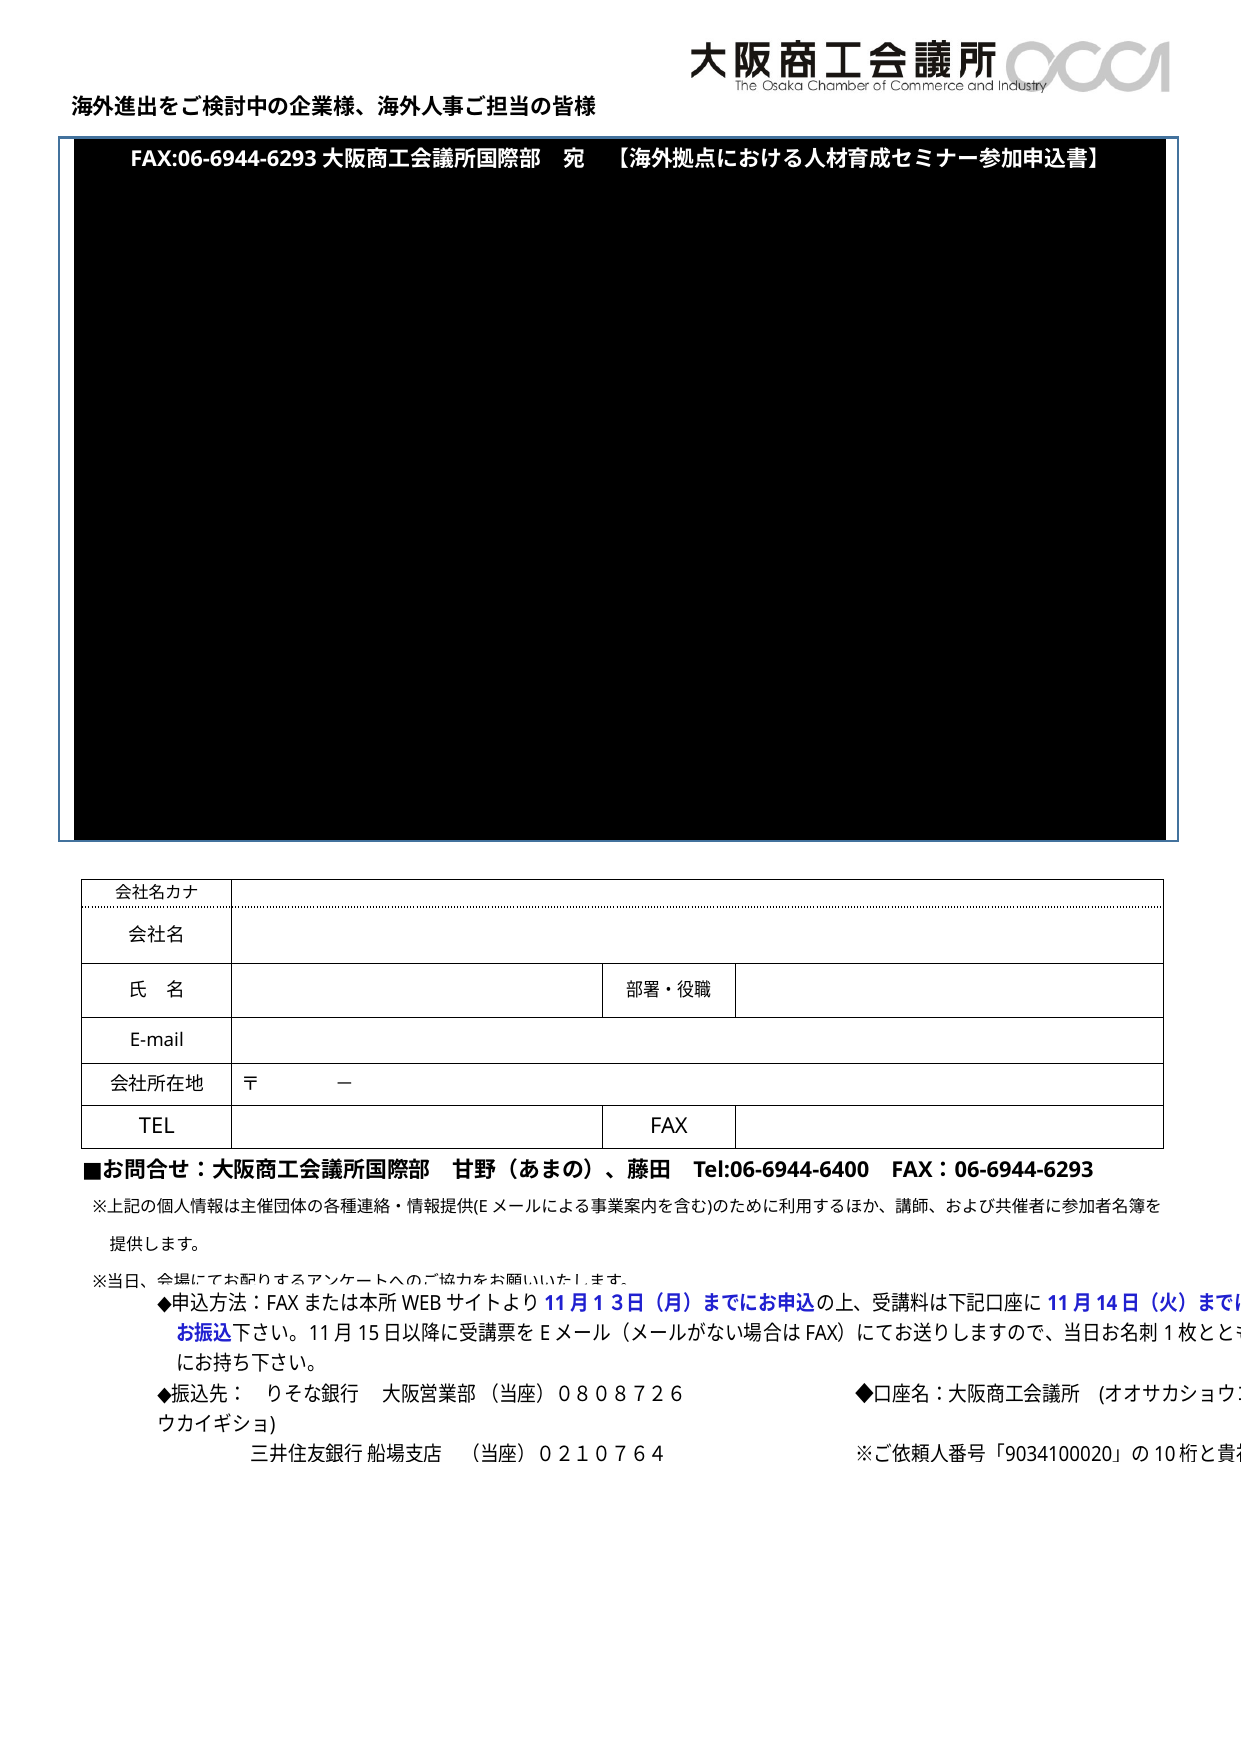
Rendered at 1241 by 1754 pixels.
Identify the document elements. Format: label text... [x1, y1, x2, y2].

table_cell [232, 964, 602, 1017]
text ※上記の個人情報は主催団体の各種連絡・情報提供(Eメールによる事業案内を含む)のために利用するほか、講師、および共催者に参加者名簿を提供します。 [93, 1186, 1169, 1261]
table_cell [736, 1106, 1163, 1148]
text ■お問合せ：大阪商工会議所国際部 甘野（あまの）、藤田 Tel:06-6944-6400 FAX：06-6944-6293 [71, 1149, 1169, 1186]
table_cell 部署・役職 [603, 964, 735, 1017]
table_cell [232, 1106, 602, 1148]
table_cell [232, 906, 1163, 963]
table_cell [232, 1018, 1163, 1063]
table_cell [736, 964, 1163, 1017]
table_cell TEL [82, 1106, 231, 1148]
table_cell 〒 － [232, 1064, 1163, 1105]
table_header FAX:06-6944-6293 大阪商工会議所国際部 宛 【海外拠点における人材育成セミナー参加申込書】 [74, 139, 1166, 840]
picture [691, 38, 1170, 95]
table_cell E-mail [82, 1018, 231, 1063]
table_header [232, 880, 1163, 906]
table_cell 氏 名 [82, 964, 231, 1017]
text ※当日、会場にてお配りするアンケートへのご協力をお願いいたします。 [93, 1261, 1169, 1299]
table_cell FAX [603, 1106, 735, 1148]
table_cell 会社名 [82, 906, 231, 963]
table_header 会社名カナ [82, 880, 231, 906]
table_cell 会社所在地 [82, 1064, 231, 1105]
